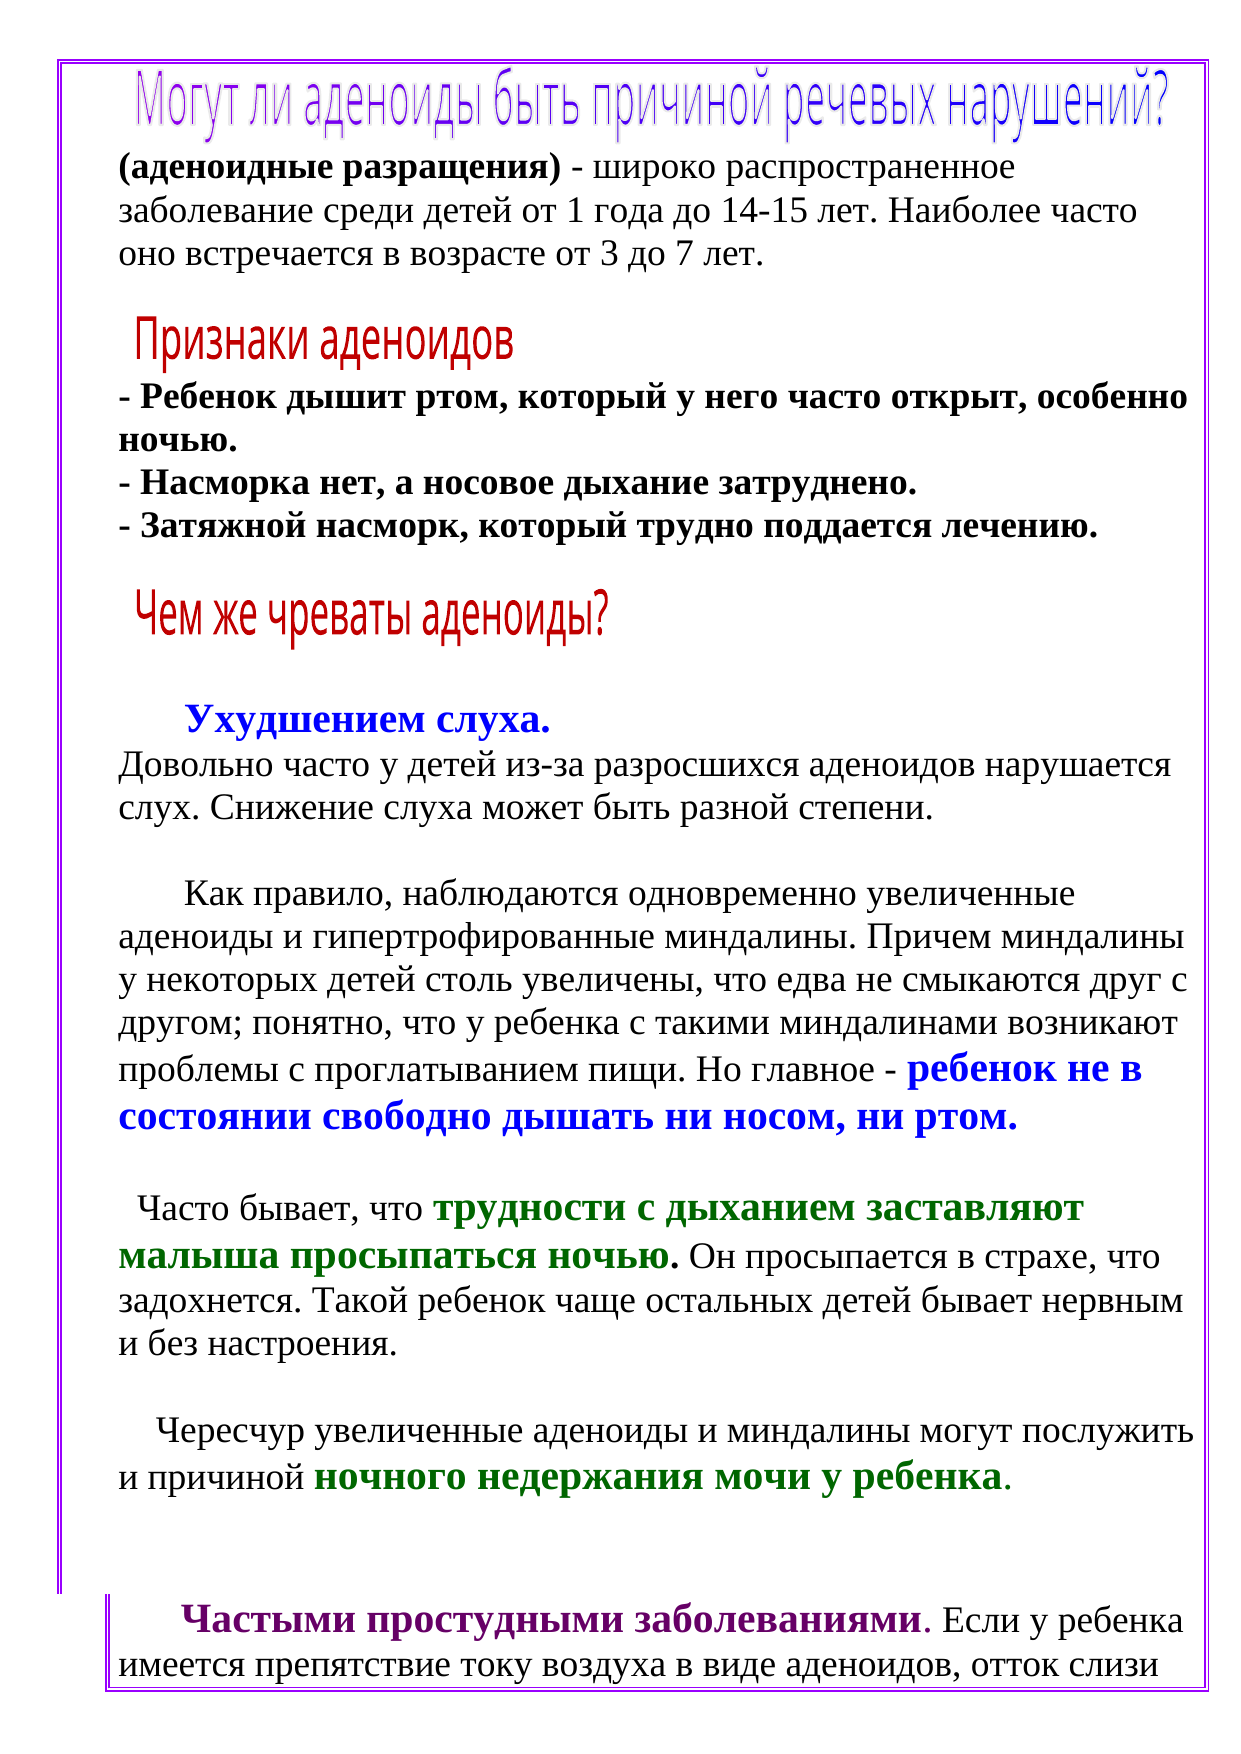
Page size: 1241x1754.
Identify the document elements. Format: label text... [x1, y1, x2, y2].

text - Насморка нет, а носовое дыхание затруднено. [118, 460, 1196, 503]
text (аденоидные разращения) - широко распространенное заболевание среди детей от 1 года до 14-15 лет. Наиболее часто оно встречается в возрасте от 3 до 7 лет. [62, 64, 1204, 273]
text Ухудшением слуха. [118, 693, 1196, 741]
text - Затяжной насморк, который трудно поддается лечению. [118, 503, 1196, 546]
text - Ребенок дышит ртом, который у него часто открыт, особенно ночью. [118, 373, 1196, 460]
text Как правило, наблюдаются одновременно увеличенные аденоиды и гипертрофированные миндалины. Причем миндалины у некоторых детей столь увеличены, что едва не смыкаются друг с другом; понятно, что у ребенка с такими миндалинами возникают проблемы с проглатыванием пищи. Но главное - ребенок не в состоянии свободно дышать ни носом, ни ртом. [118, 870, 1196, 1139]
text Часто бывает, что трудности с дыханием заставляют малыша просыпаться ночью. Он просыпается в страхе, что задохнется. Такой ребенок чаще остальных детей бывает нервным и без настроения. [118, 1182, 1196, 1364]
text Чересчур увеличенные аденоиды и миндалины могут послужить и причиной ночного недержания мочи у ребенка. [118, 1407, 1196, 1498]
text Довольно часто у детей из-за разросшихся аденоидов нарушается слух. Снижение слуха может быть разной степени. [118, 741, 1196, 827]
